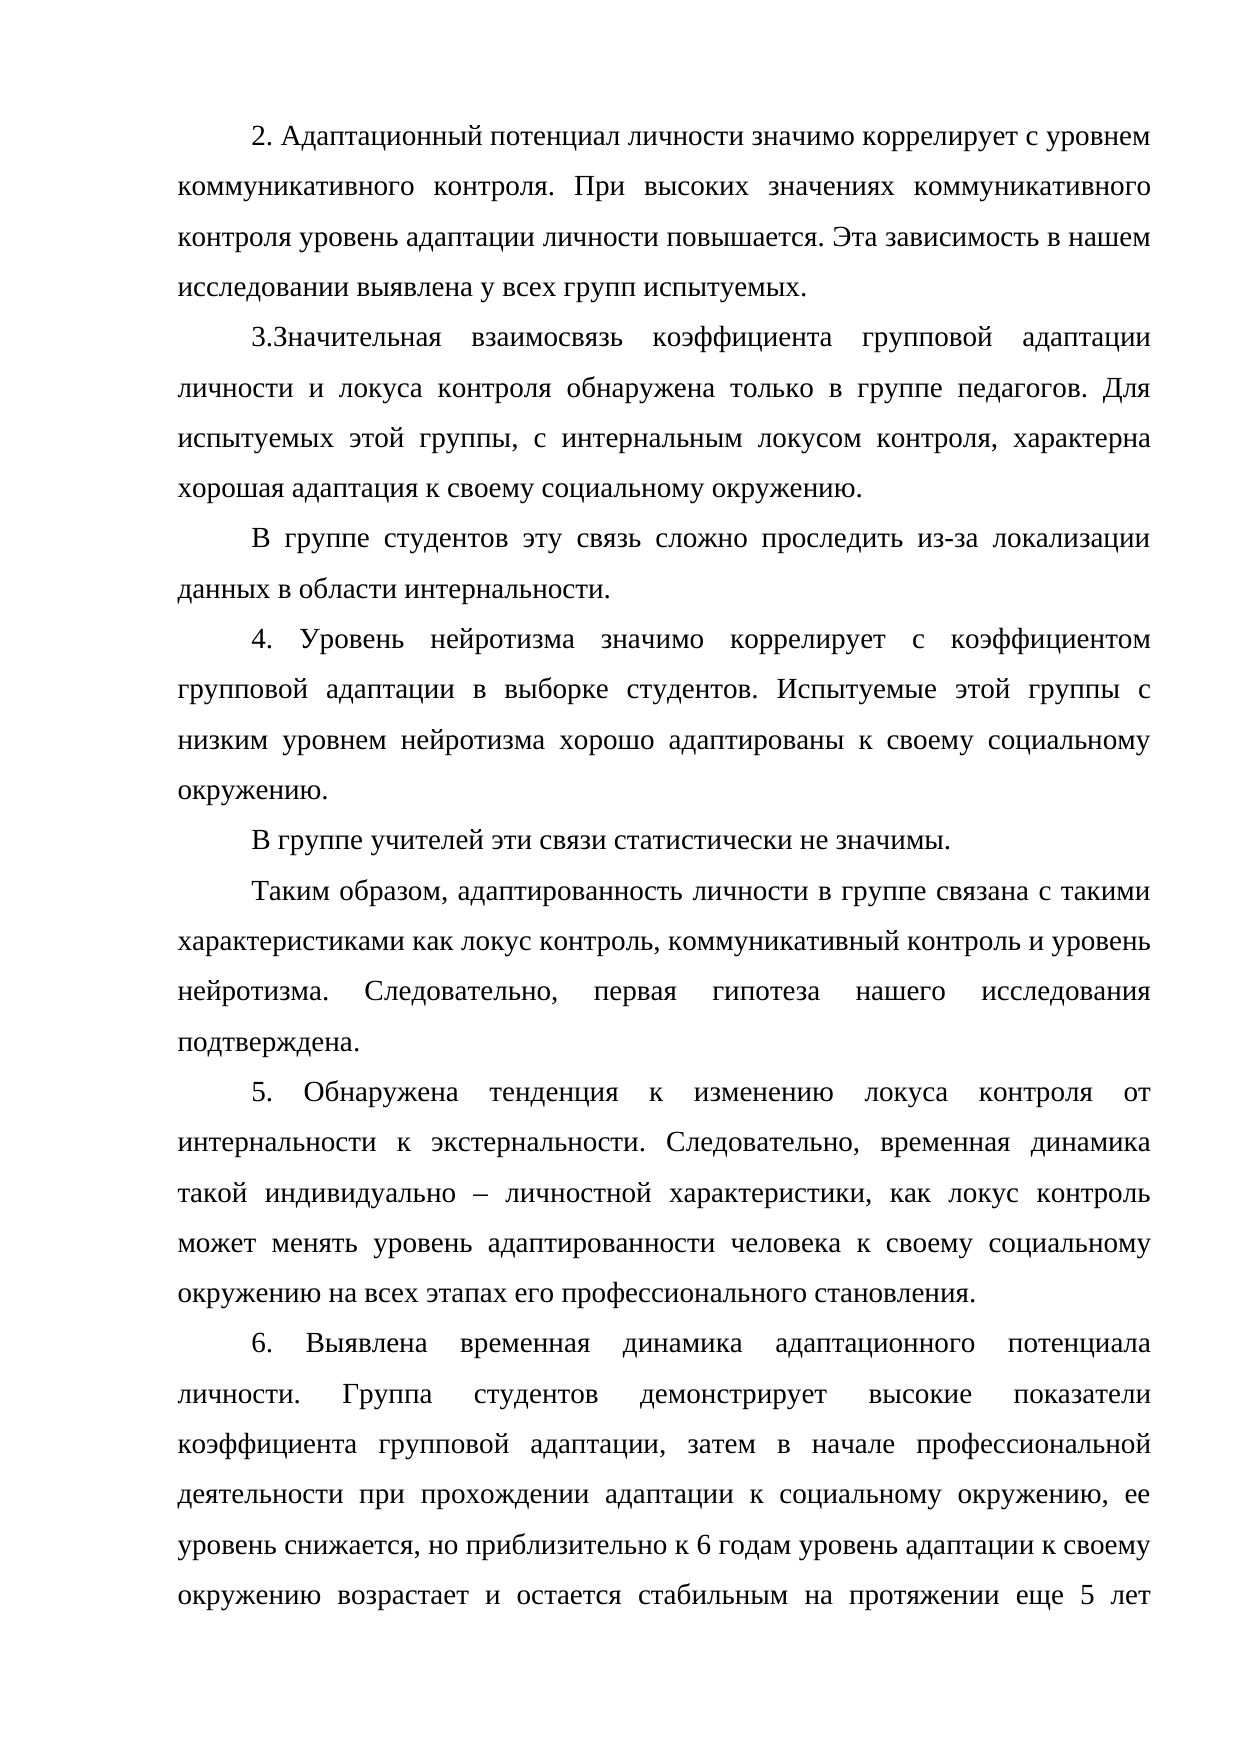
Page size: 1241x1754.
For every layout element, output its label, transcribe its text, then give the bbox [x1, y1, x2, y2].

text 4. Уровень нейротизма значимо коррелирует с коэффициентом групповой адаптации в выборке студентов. Испытуемые этой группы с низким уровнем нейротизма хорошо адаптированы к своему социальному окружению. [177, 621, 1152, 806]
text В группе студентов эту связь сложно проследить из-за локализации данных в области интернальности. [177, 521, 1152, 604]
text 5. Обнаружена тенденция к изменению локуса контроля от интернальности к экстернальности. Следовательно, временная динамика такой индивидуально – личностной характеристики, как локус контроль может менять уровень адаптированности человека к своему социальному окружению на всех этапах его профессионального становления. [177, 1074, 1152, 1309]
text В группе учителей эти связи статистически не значимы. [177, 822, 1152, 856]
text Таким образом, адаптированность личности в группе связана с такими характеристиками как локус контроль, коммуникативный контроль и уровень нейротизма. Следовательно, первая гипотеза нашего исследования подтверждена. [177, 873, 1152, 1057]
text 3.Значительная взаимосвязь коэффициента групповой адаптации личности и локуса контроля обнаружена только в группе педагогов. Для испытуемых этой группы, с интернальным локусом контроля, характерна хорошая адаптация к своему социальному окружению. [177, 319, 1152, 504]
text 2. Адаптационный потенциал личности значимо коррелирует с уровнем коммуникативного контроля. При высоких значениях коммуникативного контроля уровень адаптации личности повышается. Эта зависимость в нашем исследовании выявлена у всех групп испытуемых. [177, 118, 1152, 303]
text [177, 1326, 1152, 1611]
